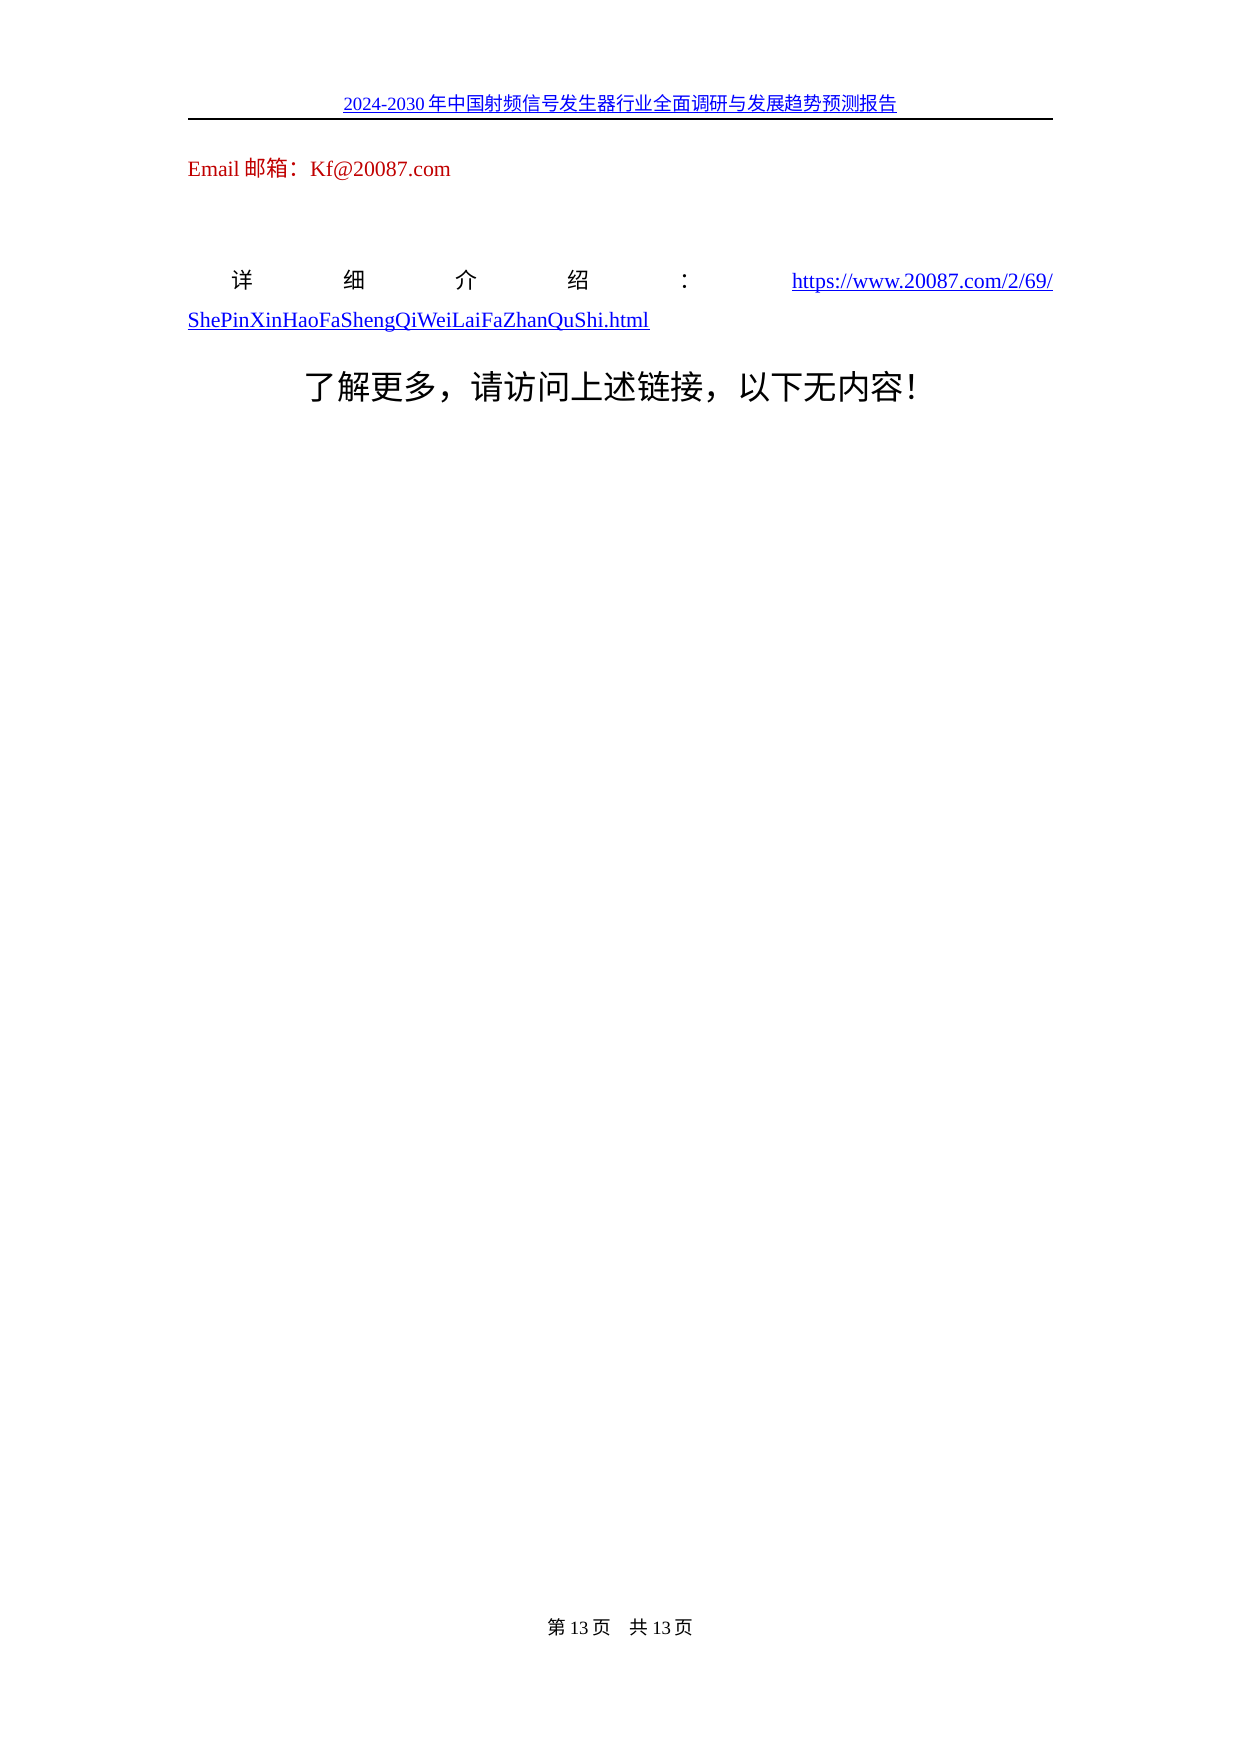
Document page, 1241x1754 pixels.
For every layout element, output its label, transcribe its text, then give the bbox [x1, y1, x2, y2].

text 详细介绍：https://www.20087.com/2/69/ShePinXinHaoFaShengQiWeiLaiFaZhanQuShi.html [187, 263, 1053, 336]
text Email邮箱：Kf@20087.com [187, 150, 1053, 183]
title 了解更多，请访问上述链接，以下无内容！ [187, 352, 1053, 417]
